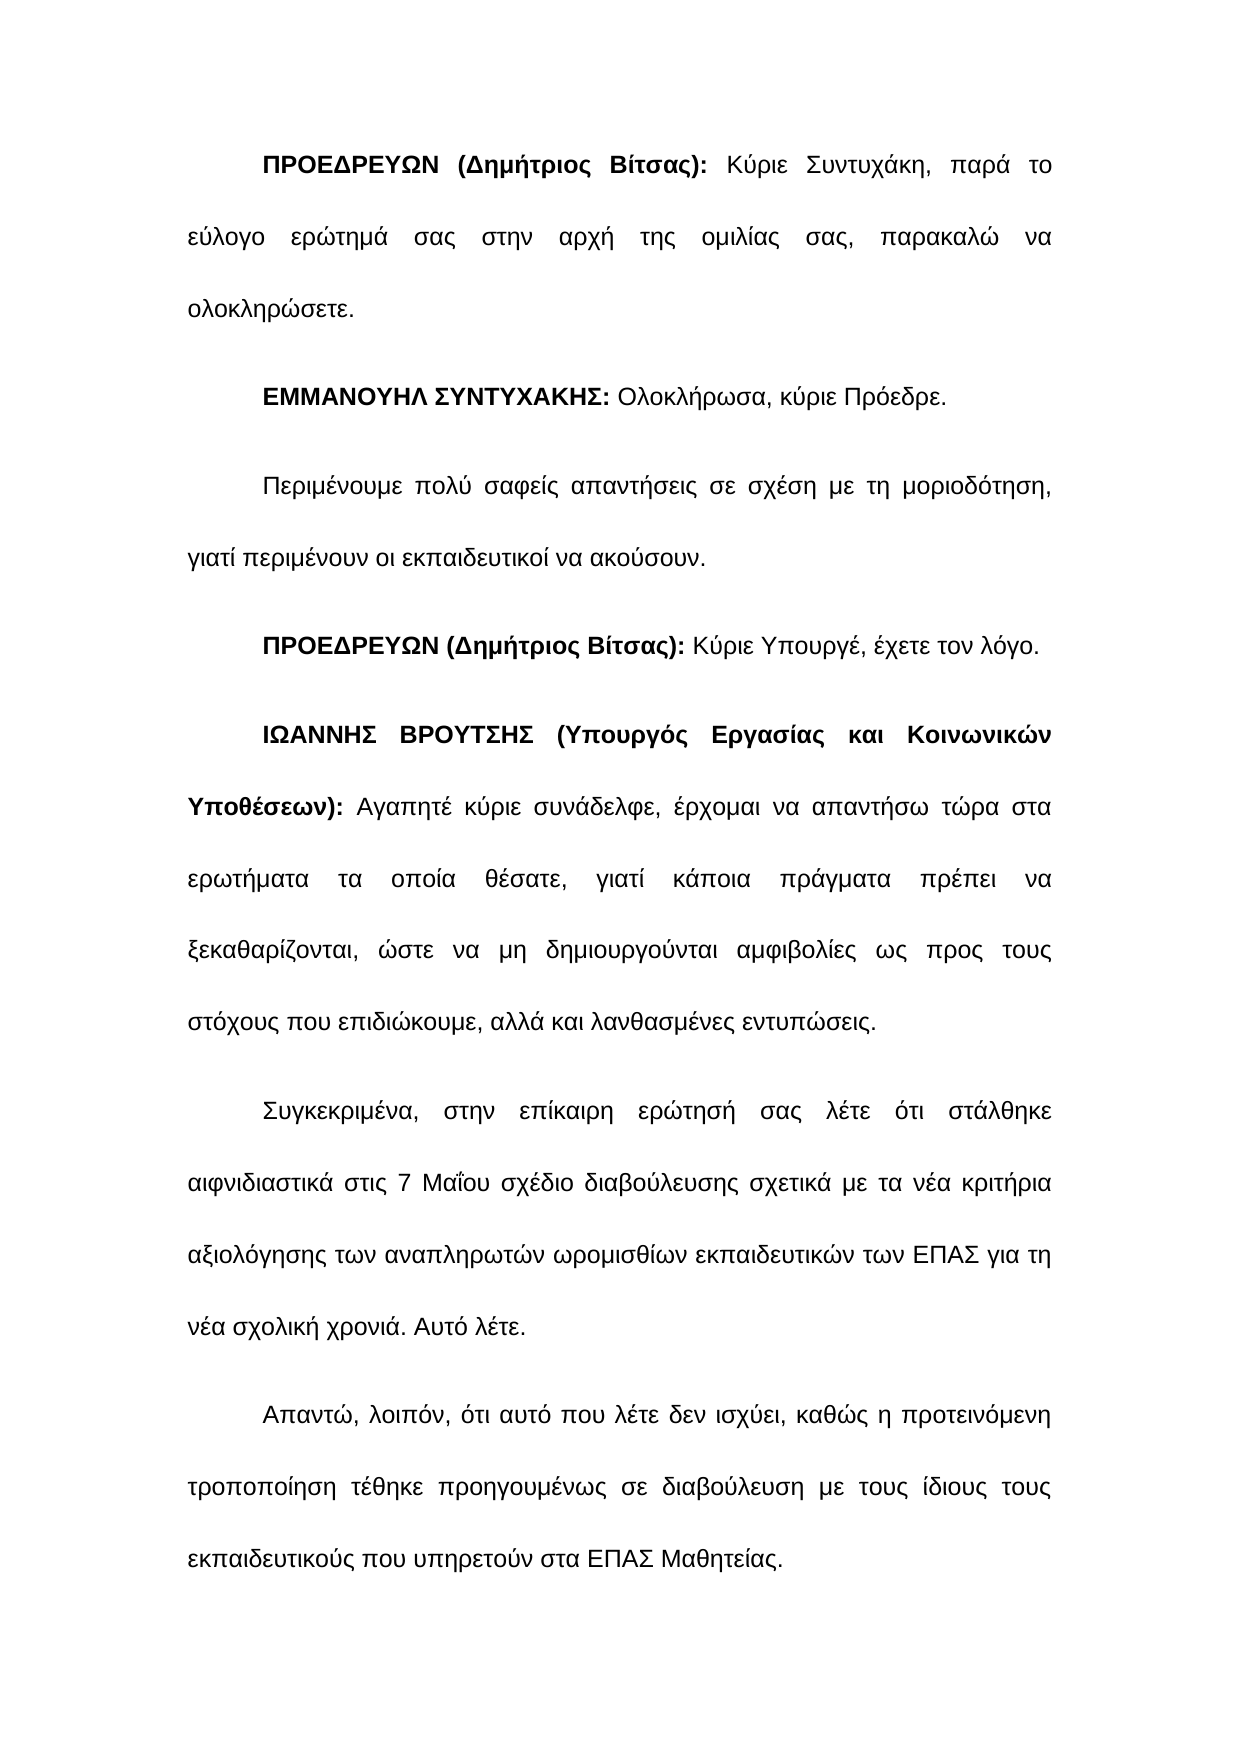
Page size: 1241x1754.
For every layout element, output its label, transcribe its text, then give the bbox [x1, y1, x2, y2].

text Περιμένουμε πολύ σαφείς απαντήσεις σε σχέση με τη μοριοδότηση, γιατί περιμένουν οι εκπαιδευτικοί να ακούσουν. [187, 471, 1053, 571]
text ΕΜΜΑΝΟΥΗΛ ΣΥΝΤΥΧΑΚΗΣ: Ολοκλήρωσα, κύριε Πρόεδρε. [187, 382, 1053, 411]
text Απαντώ, λοιπόν, ότι αυτό που λέτε δεν ισχύει, καθώς η προτεινόμενη τροποποίηση τέθηκε προηγουμένως σε διαβούλευση με τους ίδιους τους εκπαιδευτικούς που υπηρετούν στα ΕΠΑΣ Μαθητείας. [187, 1400, 1053, 1572]
text ΠΡΟΕΔΡΕΥΩΝ (Δημήτριος Βίτσας): Κύριε Συντυχάκη, παρά το εύλογο ερώτημά σας στην αρχή της ομιλίας σας, παρακαλώ να ολοκληρώσετε. [187, 150, 1053, 322]
text ΠΡΟΕΔΡΕΥΩΝ (Δημήτριος Βίτσας): Κύριε Υπουργέ, έχετε τον λόγο. [187, 631, 1053, 660]
text Συγκεκριμένα, στην επίκαιρη ερώτησή σας λέτε ότι στάλθηκε αιφνιδιαστικά στις 7 Μαΐου σχέδιο διαβούλευσης σχετικά με τα νέα κριτήρια αξιολόγησης των αναπληρωτών ωρομισθίων εκπαιδευτικών των ΕΠΑΣ για τη νέα σχολική χρονιά. Αυτό λέτε. [187, 1096, 1053, 1340]
text ΙΩΑΝΝΗΣ ΒΡΟΥΤΣΗΣ (Υπουργός Εργασίας και Κοινωνικών Υποθέσεων): Αγαπητέ κύριε συνάδελφε, έρχομαι να απαντήσω τώρα στα ερωτήματα τα οποία θέσατε, γιατί κάποια πράγματα πρέπει να ξεκαθαρίζονται, ώστε να μη δημιουργούνται αμφιβολίες ως προς τους στόχους που επιδιώκουμε, αλλά και λανθασμένες εντυπώσεις. [187, 720, 1053, 1036]
